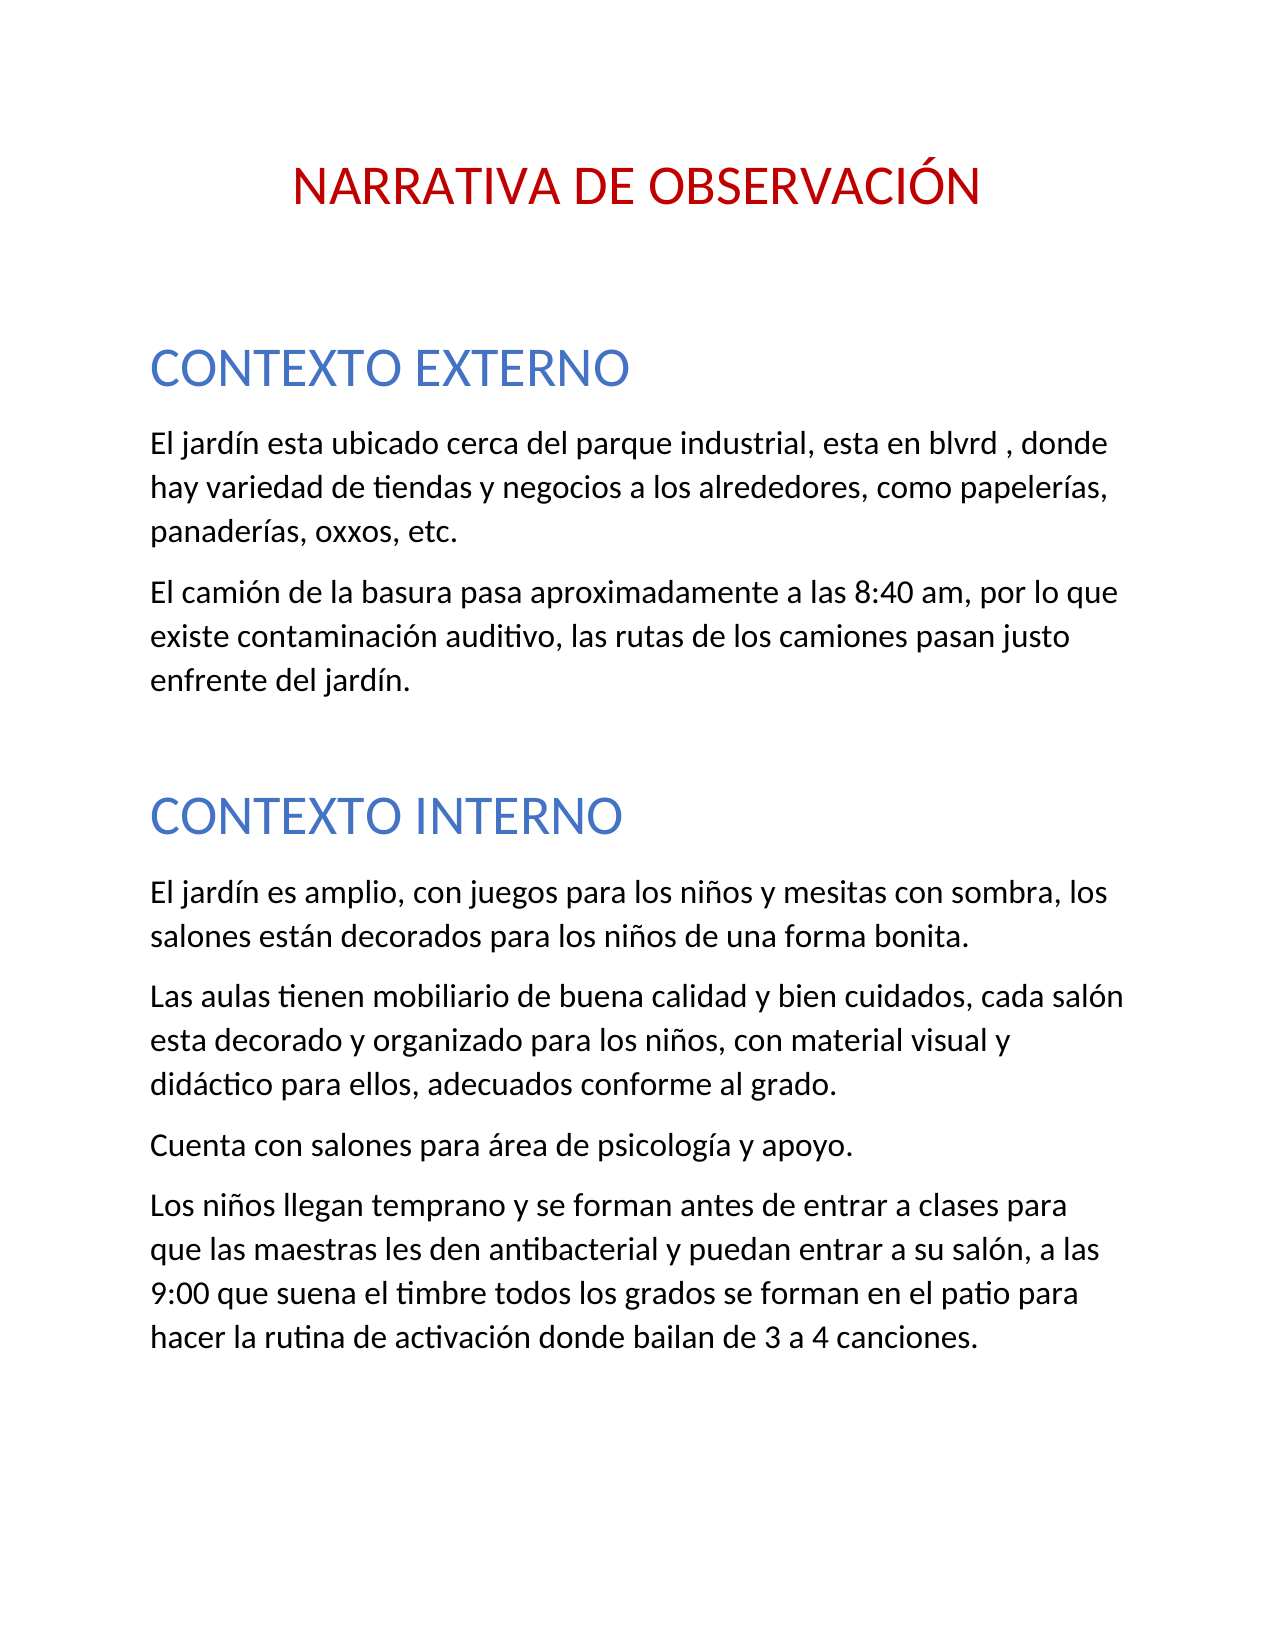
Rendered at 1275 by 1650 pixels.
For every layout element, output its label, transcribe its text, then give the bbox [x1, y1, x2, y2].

text El camión de la basura pasa aproximadamente a las 8:40 am, por lo que existe contaminación auditivo, las rutas de los camiones pasan justo enfrente del jardín. [150, 571, 1125, 699]
text Cuenta con salones para área de psicología y apoyo. [150, 1124, 1125, 1164]
text Los niños llegan temprano y se forman antes de entrar a clases para que las maestras les den antibacterial y puedan entrar a su salón, a las 9:00 que suena el timbre todos los grados se forman en el patio para hacer la rutina de activación donde bailan de 3 a 4 canciones. [150, 1184, 1125, 1357]
text NARRATIVA DE OBSERVACIÓN [150, 150, 1125, 219]
text El jardín es amplio, con juegos para los niños y mesitas con sombra, los salones están decorados para los niños de una forma bonita. [150, 871, 1125, 955]
text El jardín esta ubicado cerca del parque industrial, esta en blvrd , donde hay variedad de tiendas y negocios a los alrededores, como papelerías, panaderías, oxxos, etc. [150, 422, 1125, 551]
text Las aulas tienen mobiliario de buena calidad y bien cuidados, cada salón esta decorado y organizado para los niños, con material visual y didáctico para ellos, adecuados conforme al grado. [150, 975, 1125, 1104]
text CONTEXTO EXTERNO [150, 331, 1125, 400]
text CONTEXTO INTERNO [150, 780, 1125, 848]
